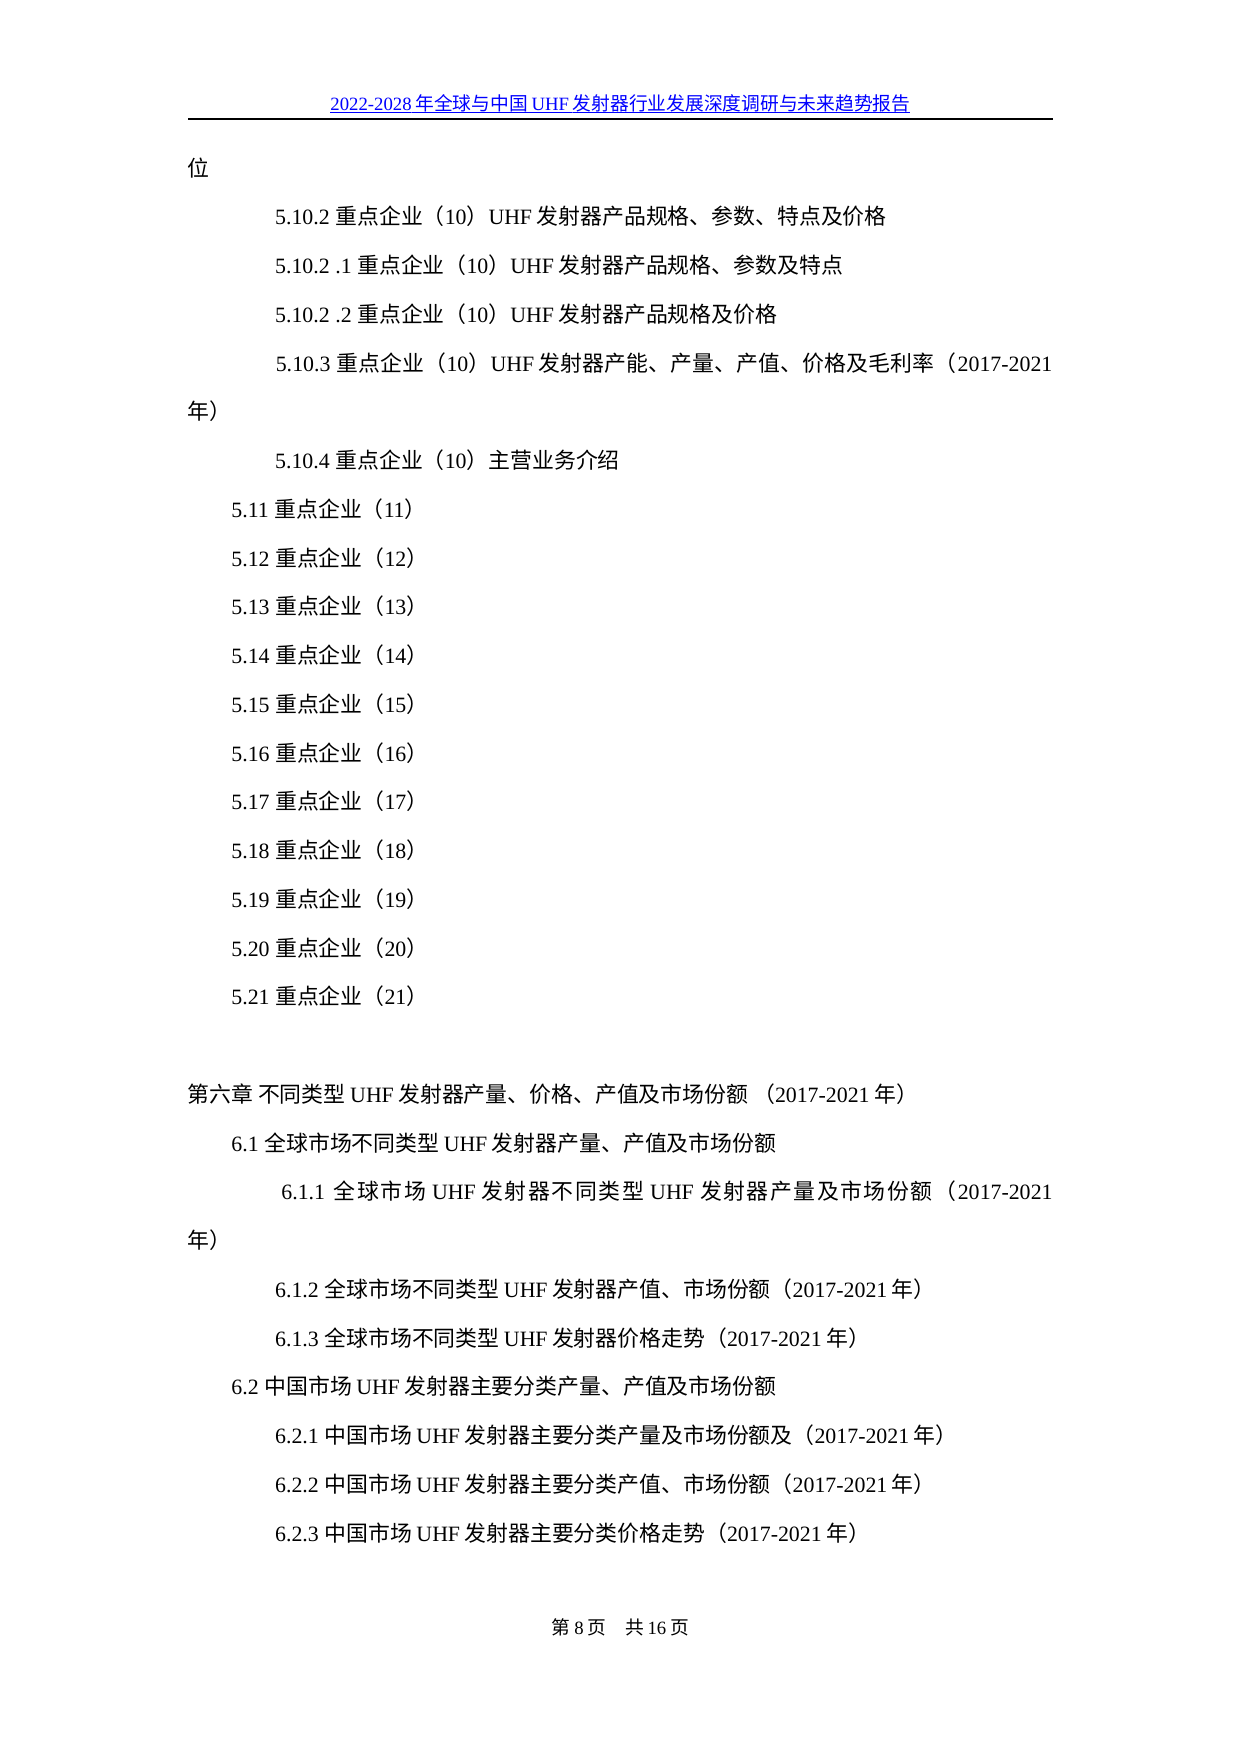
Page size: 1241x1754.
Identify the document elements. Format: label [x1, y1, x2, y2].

text [187, 150, 1053, 1548]
